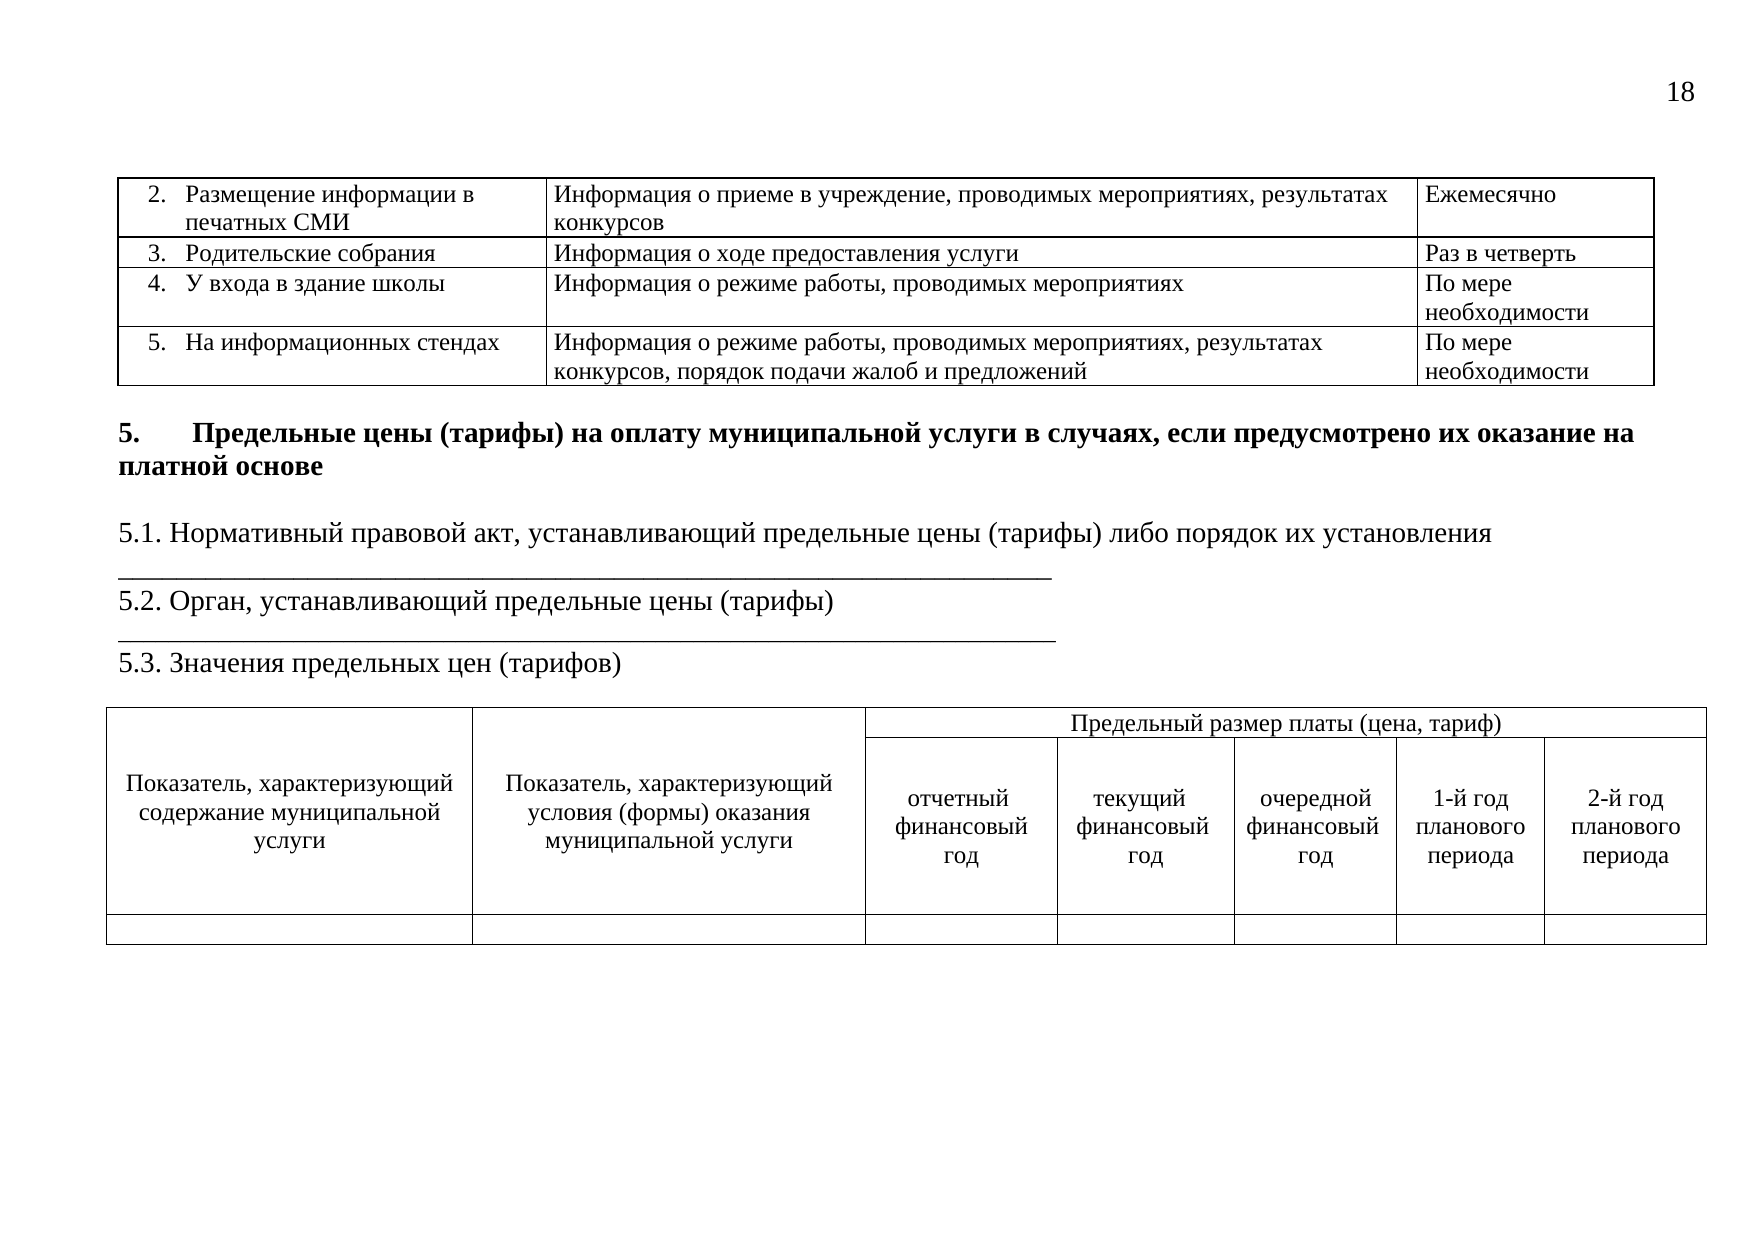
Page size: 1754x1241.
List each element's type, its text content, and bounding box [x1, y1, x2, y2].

text 5.1. Нормативный правовой акт, устанавливающий предельные цены (тарифы) либо порядок их установления ________________________________________________________________ [118, 516, 1695, 583]
table_header Показатель, характеризующий содержание муниципальной услуги [107, 708, 472, 914]
table_cell [1545, 915, 1706, 943]
table_cell [1058, 915, 1234, 943]
table_cell [107, 915, 472, 943]
table_cell [1235, 915, 1396, 943]
list Предельные цены (тарифы) на оплату муниципальной услуги в случаях, если предусмотрено их оказание на платной основе [118, 415, 1695, 482]
table_cell [866, 915, 1057, 943]
table_cell [473, 915, 865, 943]
table_cell 2-й год планового периода [1545, 738, 1706, 914]
table_cell [1397, 915, 1544, 943]
table_cell На информационных стендах [119, 327, 546, 385]
table_cell Ежемесячно [1418, 179, 1653, 236]
text 5.3. Значения предельных цен (тарифов) [118, 645, 1695, 678]
table_cell текущий финансовый год [1058, 738, 1234, 914]
table_cell По мере необходимости [1418, 268, 1653, 326]
table_cell отчетный финансовый год [866, 738, 1057, 914]
table_cell Раз в четверть [1418, 238, 1653, 267]
table_cell Информация о приеме в учреждение, проводимых мероприятиях, результатах конкурсов [547, 179, 1417, 236]
table_cell 1-й год планового периода [1397, 738, 1544, 914]
table_cell У входа в здание школы [119, 268, 546, 326]
table_header Предельный размер платы (цена, тариф) [866, 708, 1706, 737]
table_cell Информация о режиме работы, проводимых мероприятиях, результатах конкурсов, порядок подачи жалоб и предложений [547, 327, 1417, 385]
table_cell Родительские собрания [119, 238, 546, 267]
table_cell По мере необходимости [1418, 327, 1653, 385]
table_cell Информация о ходе предоставления услуги [547, 238, 1417, 267]
table_cell очередной финансовый год [1235, 738, 1396, 914]
table_cell Информация о режиме работы, проводимых мероприятиях [547, 268, 1417, 326]
text 5.2. Орган, устанавливающий предельные цены (тарифы) ___________________________________________________________________________ [118, 583, 1695, 645]
table_header Показатель, характеризующий условия (формы) оказания муниципальной услуги [473, 708, 865, 914]
table_cell Размещение информации в печатных СМИ [119, 179, 546, 236]
